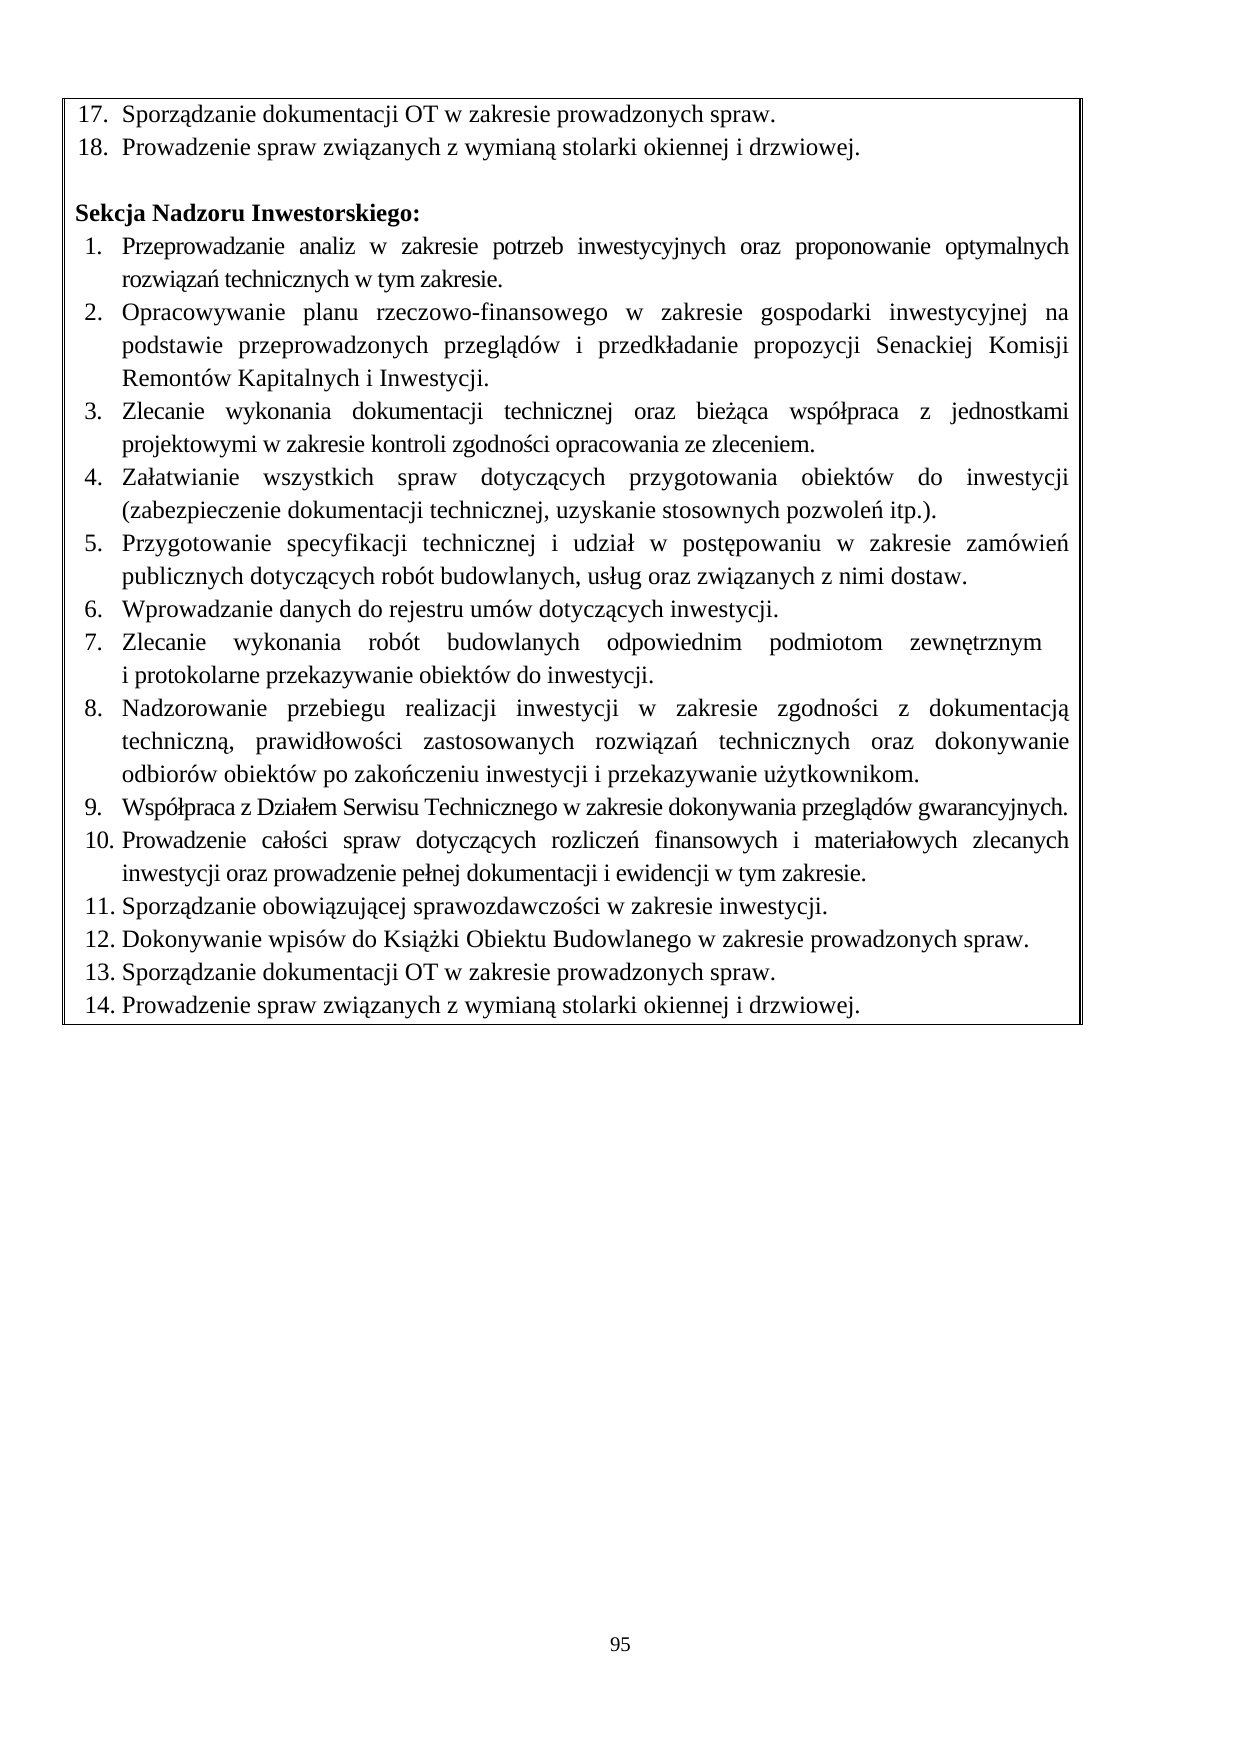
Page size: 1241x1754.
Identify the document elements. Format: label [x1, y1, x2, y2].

table_cell [65, 99, 1079, 1023]
